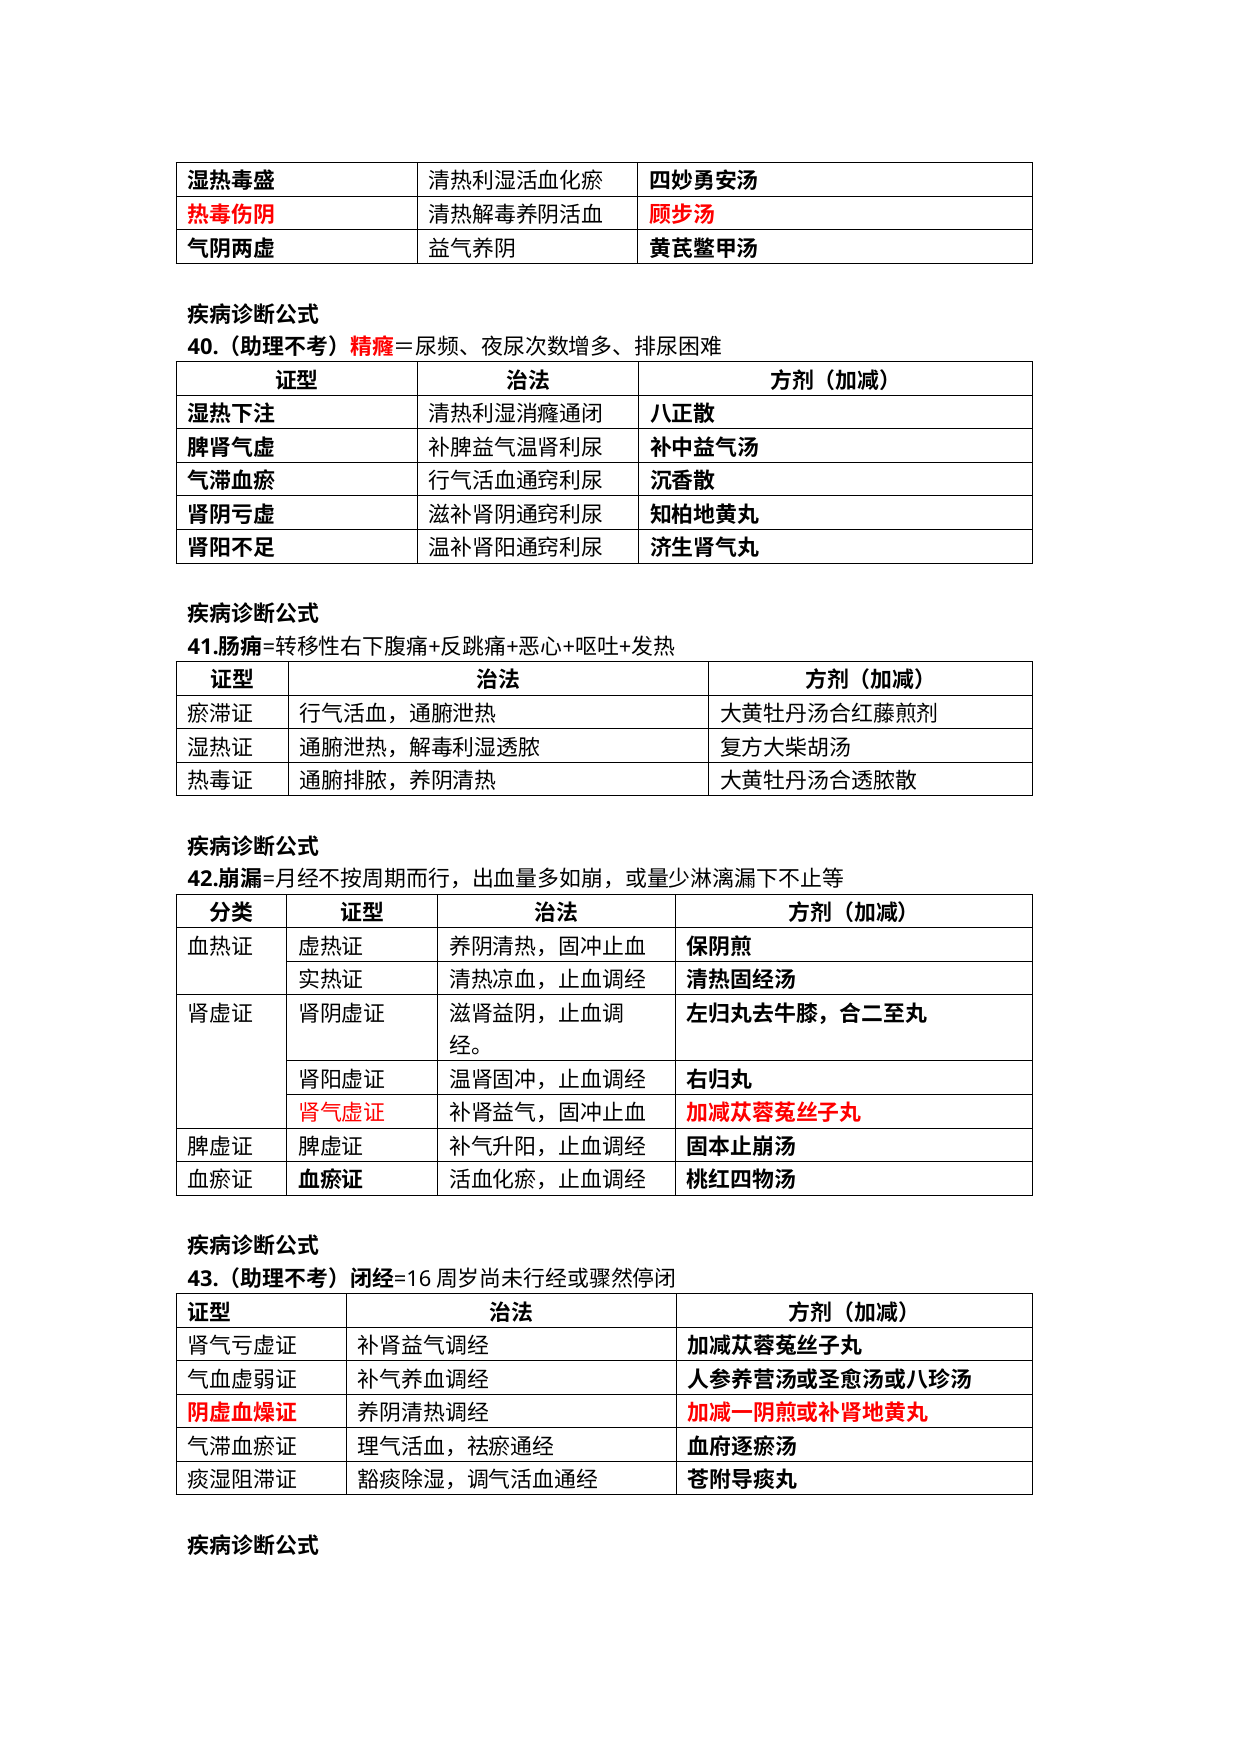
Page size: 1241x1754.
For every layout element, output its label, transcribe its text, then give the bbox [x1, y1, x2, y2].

table_cell 肾虚证 [177, 995, 286, 1127]
table_cell 瘀滞证 [177, 696, 288, 728]
table_cell 湿热证 [177, 729, 288, 762]
table_header 方剂（加减） [709, 662, 1032, 694]
table_cell 滋补肾阴通窍利尿 [418, 496, 638, 529]
table_cell 大黄牡丹汤合红藤煎剂 [709, 696, 1032, 728]
table_cell 黄芪鳖甲汤 [638, 230, 1032, 263]
table_header 治法 [438, 895, 675, 927]
table_cell 人参养营汤或圣愈汤或八珍汤 [677, 1361, 1032, 1394]
table_cell 补肾益气，固冲止血 [438, 1095, 675, 1127]
table_cell 脾肾气虚 [177, 429, 417, 462]
table_cell 苍附导痰丸 [677, 1462, 1032, 1494]
table_cell 脾虚证 [177, 1129, 286, 1161]
table_header 证型 [287, 895, 437, 927]
table_cell 血瘀证 [287, 1162, 437, 1194]
table_header 方剂（加减） [639, 362, 1032, 395]
table_cell 滋肾益阴，止血调经。 [438, 995, 675, 1060]
table_cell 行气活血，通腑泄热 [289, 696, 708, 728]
table_cell 理气活血，祛瘀通经 [347, 1428, 676, 1461]
table_cell 沉香散 [639, 463, 1032, 495]
text 41.肠痈=转移性右下腹痛+反跳痛+恶心+呕吐+发热 [187, 628, 1053, 661]
table_cell 清热利湿消癃通闭 [418, 396, 638, 428]
table_cell 清热固经汤 [676, 962, 1032, 994]
table_cell 肾阳虚证 [287, 1061, 437, 1094]
table_cell 血热证 [177, 928, 286, 994]
table_cell 左归丸去牛膝，合二至丸 [676, 995, 1032, 1060]
table_cell 虚热证 [287, 928, 437, 961]
text 疾病诊断公式 [187, 1528, 1053, 1560]
table_cell 热毒证 [177, 763, 288, 795]
table_header 治法 [418, 362, 638, 395]
table_cell 补脾益气温肾利尿 [418, 429, 638, 462]
table_cell 实热证 [287, 962, 437, 994]
table_cell 桃红四物汤 [676, 1162, 1032, 1194]
table_cell 八正散 [639, 396, 1032, 428]
table_cell 痰湿阻滞证 [177, 1462, 346, 1494]
table_cell 保阴煎 [676, 928, 1032, 961]
table_cell 肾气亏虚证 [177, 1328, 346, 1360]
table_header 证型 [177, 662, 288, 694]
table_cell 肾阳不足 [177, 530, 417, 562]
table_cell 益气养阴 [418, 230, 637, 263]
table_cell 加减苁蓉菟丝子丸 [676, 1095, 1032, 1127]
table_cell 温补肾阳通窍利尿 [418, 530, 638, 562]
table_cell 湿热毒盛 [177, 163, 417, 196]
table_header 证型 [177, 1294, 346, 1327]
list 42.崩漏=月经不按周期而行，出血量多如崩，或量少淋漓漏下不止等 [187, 861, 1053, 894]
table_cell 气阴两虚 [177, 230, 417, 263]
text 40.（助理不考）精癃＝尿频、夜尿次数增多、排尿困难 [187, 329, 1053, 361]
table_cell 热毒伤阴 [177, 197, 417, 229]
table_cell 复方大柴胡汤 [709, 729, 1032, 762]
table_cell 通腑泄热，解毒利湿透脓 [289, 729, 708, 762]
table_header 治法 [289, 662, 708, 694]
table_cell 顾步汤 [638, 197, 1032, 229]
table_cell 补中益气汤 [639, 429, 1032, 462]
table_cell 行气活血通窍利尿 [418, 463, 638, 495]
table_header 治法 [347, 1294, 676, 1327]
table_cell 湿热下注 [177, 396, 417, 428]
table_cell 脾虚证 [287, 1129, 437, 1161]
table_cell 肾阴亏虚 [177, 496, 417, 529]
table_cell 四妙勇安汤 [638, 163, 1032, 196]
table_cell 养阴清热调经 [347, 1395, 676, 1427]
text 疾病诊断公式 [187, 1228, 1053, 1261]
table_cell 知柏地黄丸 [639, 496, 1032, 529]
table_cell 补气升阳，止血调经 [438, 1129, 675, 1161]
table_cell 豁痰除湿，调气活血通经 [347, 1462, 676, 1494]
table_cell 阴虚血燥证 [177, 1395, 346, 1427]
table_cell 右归丸 [676, 1061, 1032, 1094]
table_cell 养阴清热，固冲止血 [438, 928, 675, 961]
table_header 分类 [177, 895, 286, 927]
table_cell 补肾益气调经 [347, 1328, 676, 1360]
text 疾病诊断公式 [187, 829, 1053, 861]
table_header 方剂（加减） [677, 1294, 1032, 1327]
table_cell 加减苁蓉菟丝子丸 [677, 1328, 1032, 1360]
table_header 证型 [177, 362, 417, 395]
table_cell 加减一阴煎或补肾地黄丸 [677, 1395, 1032, 1427]
table_cell 气滞血瘀 [177, 463, 417, 495]
table_cell 补气养血调经 [347, 1361, 676, 1394]
table_header 方剂（加减） [676, 895, 1032, 927]
table_cell 清热凉血，止血调经 [438, 962, 675, 994]
table_cell 活血化瘀，止血调经 [438, 1162, 675, 1194]
table_cell 清热利湿活血化瘀 [418, 163, 637, 196]
table_cell 气滞血瘀证 [177, 1428, 346, 1461]
text 疾病诊断公式 [187, 296, 1053, 329]
table_cell 温肾固冲，止血调经 [438, 1061, 675, 1094]
text 43.（助理不考）闭经=16周岁尚未行经或骤然停闭 [187, 1261, 1053, 1293]
table_cell 通腑排脓，养阴清热 [289, 763, 708, 795]
text 疾病诊断公式 [187, 596, 1053, 628]
table_cell 血瘀证 [177, 1162, 286, 1194]
table_cell 大黄牡丹汤合透脓散 [709, 763, 1032, 795]
table_cell 济生肾气丸 [639, 530, 1032, 562]
table_cell 固本止崩汤 [676, 1129, 1032, 1161]
table_cell 清热解毒养阴活血 [418, 197, 637, 229]
table_cell 血府逐瘀汤 [677, 1428, 1032, 1461]
table_cell 肾气虚证 [287, 1095, 437, 1127]
table_cell 气血虚弱证 [177, 1361, 346, 1394]
table_cell 肾阴虚证 [287, 995, 437, 1060]
